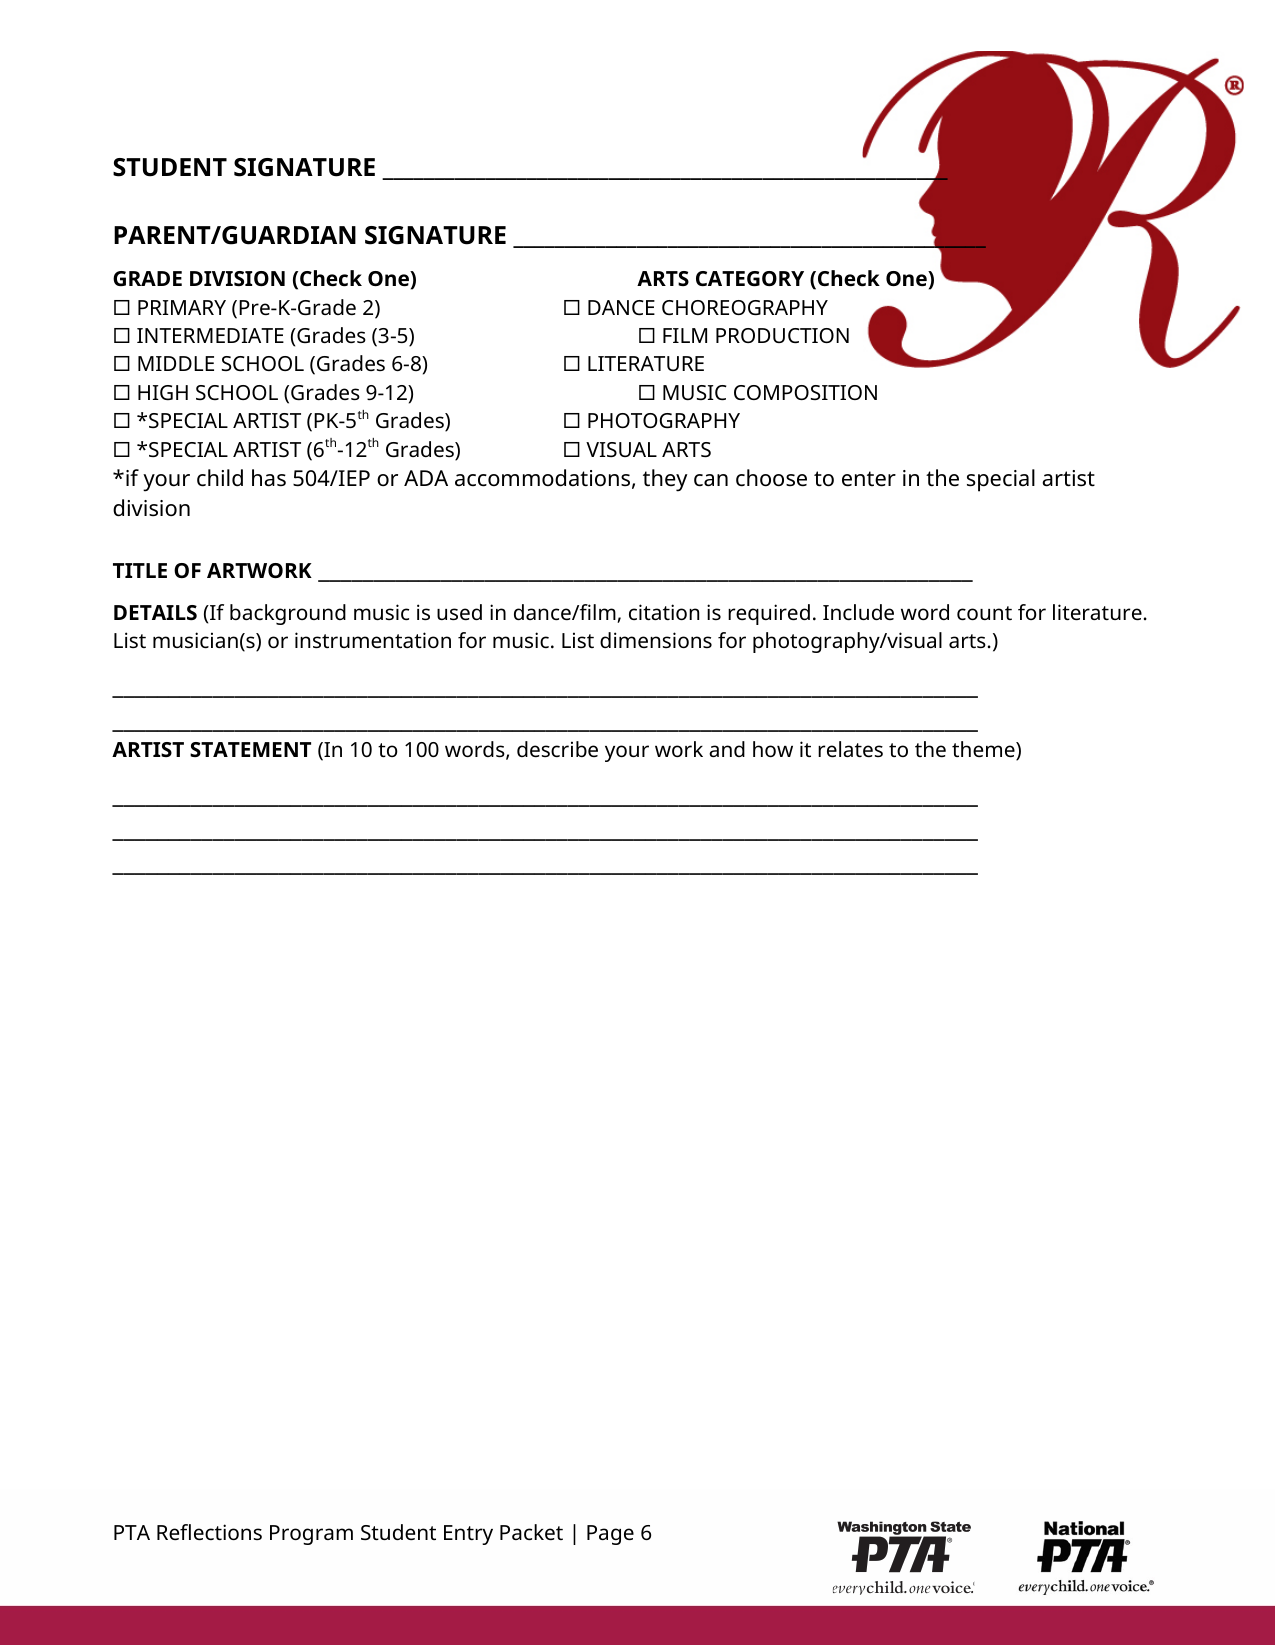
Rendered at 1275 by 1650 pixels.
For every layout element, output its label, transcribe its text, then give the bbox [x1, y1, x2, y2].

text PARENT/GUARDIAN SIGNATURE ______________________________________________ [112, 218, 1162, 252]
text HIGH SCHOOL (Grades 9-12) MUSIC COMPOSITION [112, 378, 1162, 406]
picture [862, 51, 1244, 368]
text STUDENT SIGNATURE _______________________________________________________ [112, 150, 1162, 184]
text ______________________________________________________________________________ ______________________________________________________________________________ ARTIST STATEMENT (In 10 to 100 words, describe your work and how it relates to the theme) [112, 667, 1162, 764]
text ______________________________________________________________________________ ______________________________________________________________________________ ______________________________________________________________________________ [112, 777, 1162, 879]
text TITLE OF ARTWORK ___________________________________________________________ [112, 552, 1162, 586]
picture [0, 1489, 1275, 1645]
text DETAILS (If background music is used in dance/film, citation is required. Include word count for literature. List musician(s) or instrumentation for music. List dimensions for photography/visual arts.) [112, 598, 1162, 655]
text *SPECIAL ARTIST (PK-5th Grades) PHOTOGRAPHY [112, 406, 1162, 435]
text PRIMARY (Pre-K-Grade 2) DANCE CHOREOGRAPHY [112, 293, 1162, 321]
text MIDDLE SCHOOL (Grades 6-8) LITERATURE [112, 349, 1162, 378]
text GRADE DIVISION (Check One) ARTS CATEGORY (Check One) [112, 264, 1162, 293]
text *SPECIAL ARTIST (6th-12th Grades) VISUAL ARTS [112, 435, 1162, 463]
text *if your child has 504/IEP or ADA accommodations, they can choose to enter in the special artist division [112, 463, 1162, 523]
text INTERMEDIATE (Grades (3-5) FILM PRODUCTION [112, 321, 1162, 349]
